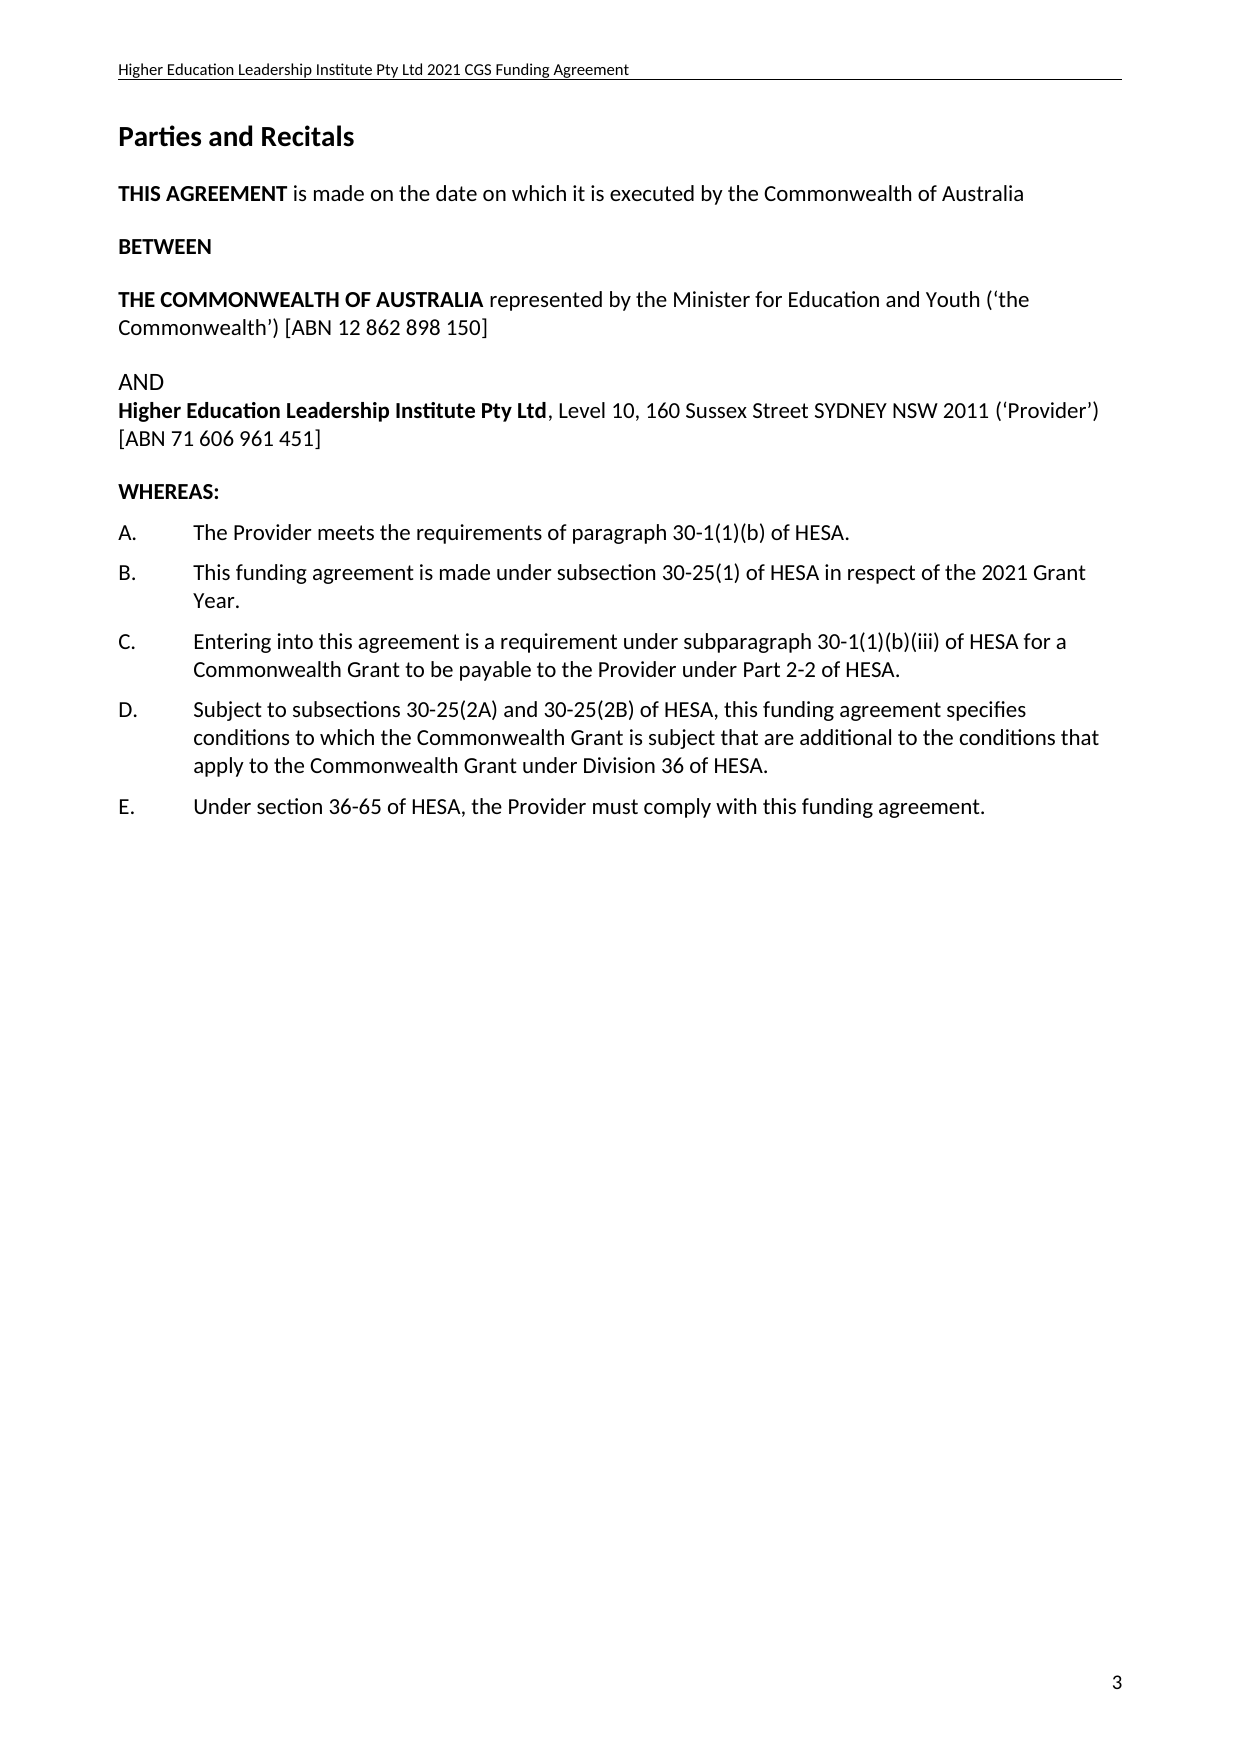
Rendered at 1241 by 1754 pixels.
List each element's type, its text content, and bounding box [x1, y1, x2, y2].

text [ABN 71 606 961 451] [118, 424, 1122, 452]
text Higher Education Leadership Institute Pty Ltd, Level 10, 160 Sussex Street SYDNEY NSW 2011 (‘Provider’) [118, 396, 1122, 424]
text THE COMMONWEALTH OF AUSTRALIA represented by the Minister for Education and Youth (‘the Commonwealth’) [ABN 12 862 898 150] [118, 285, 1122, 341]
list The Provider meets the requirements of paragraph 30-1(1)(b) of HESA. [118, 518, 1122, 546]
text THIS AGREEMENT is made on the date on which it is executed by the Commonwealth of Australia [118, 179, 1122, 207]
list Under section 36-65 of HESA, the Provider must comply with this funding agreement. [118, 792, 1122, 820]
text AND [118, 366, 1122, 396]
text Parties and Recitals [118, 118, 1122, 154]
list Subject to subsections 30-25(2A) and 30-25(2B) of HESA, this funding agreement specifies conditions to which the Commonwealth Grant is subject that are additional to the conditions that apply to the Commonwealth Grant under Division 36 of HESA. [118, 696, 1122, 779]
list Entering into this agreement is a requirement under subparagraph 30-1(1)(b)(iii) of HESA for a Commonwealth Grant to be payable to the Provider under Part 2-2 of HESA. [118, 627, 1122, 683]
list This funding agreement is made under subsection 30-25(1) of HESA in respect of the 2021 Grant Year. [118, 558, 1122, 614]
text WHEREAS: [118, 477, 1122, 505]
text BETWEEN [118, 232, 1122, 260]
